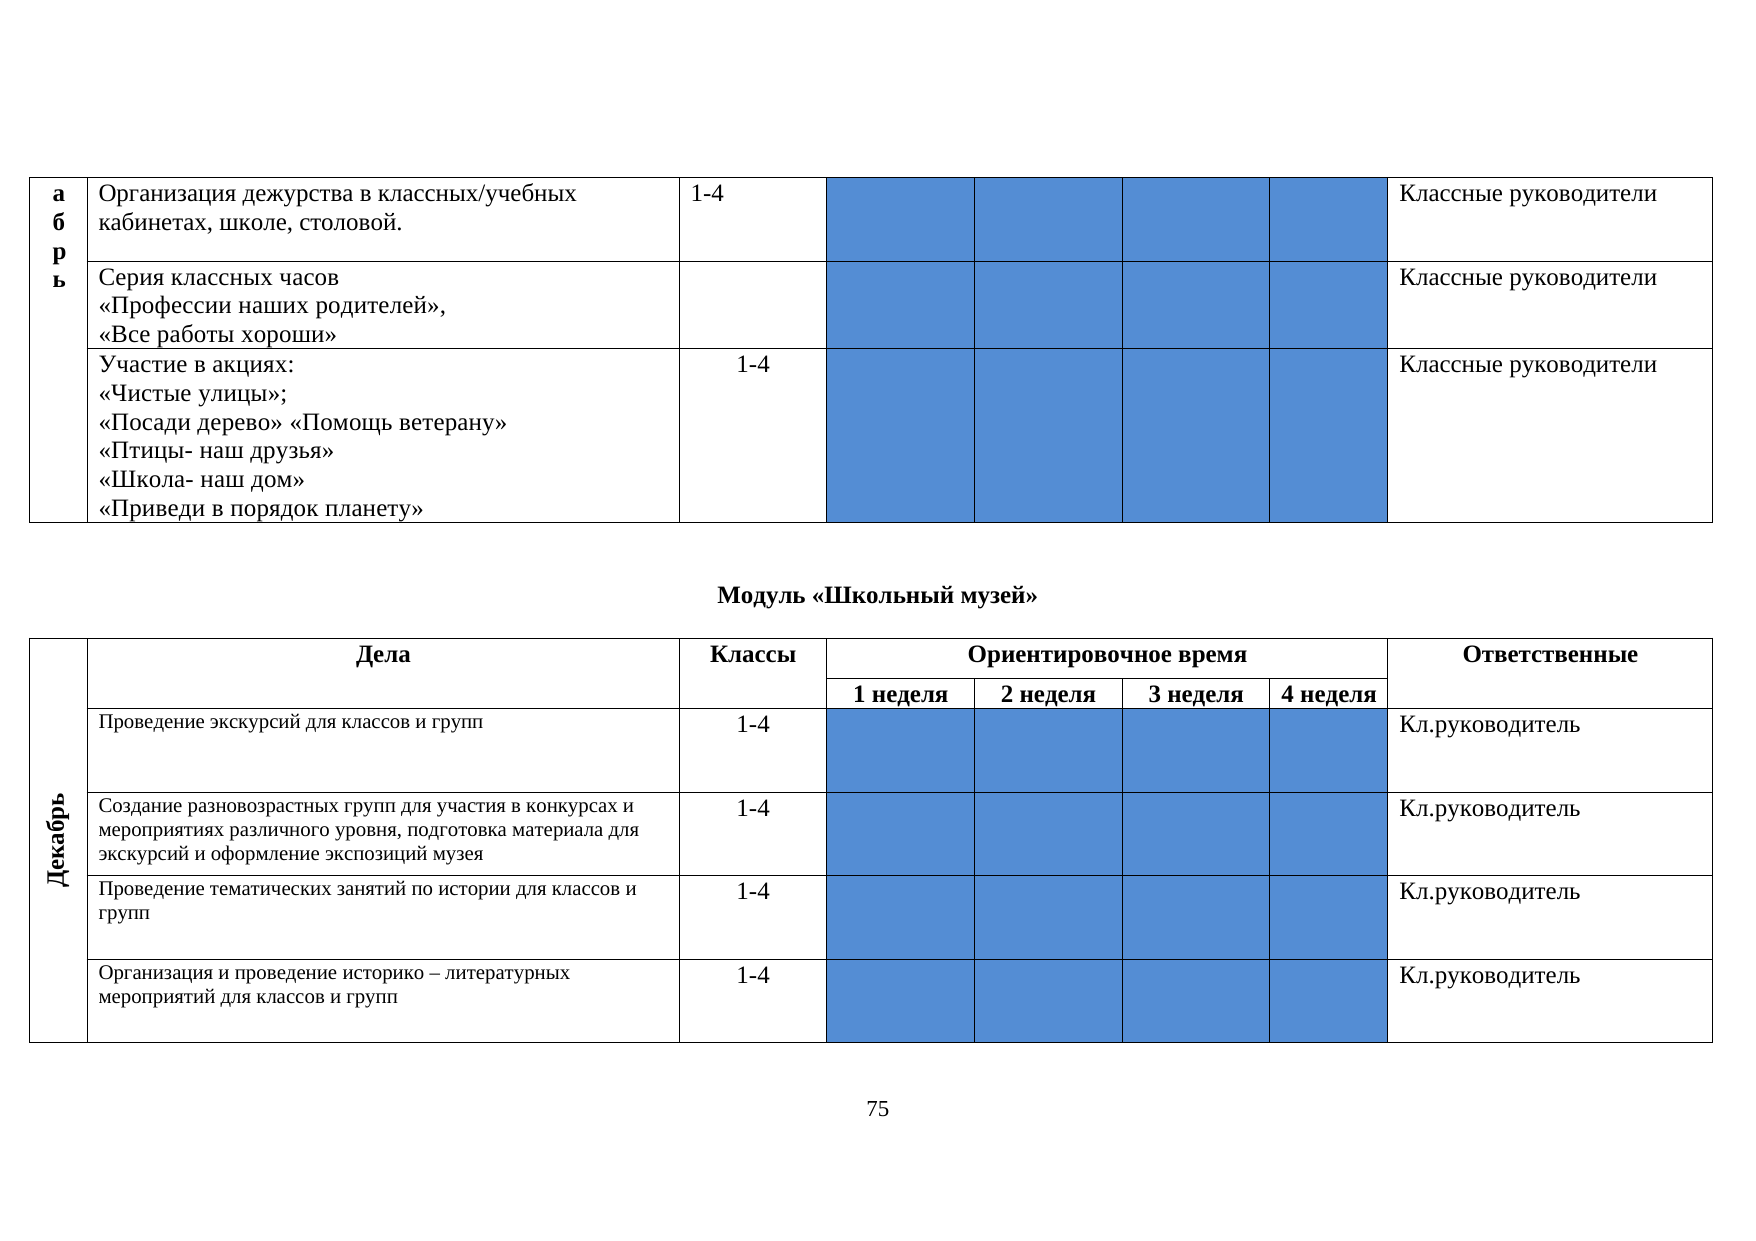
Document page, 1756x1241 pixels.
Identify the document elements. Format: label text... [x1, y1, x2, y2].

table_cell Проведение тематических занятий по истории для классов и групп [88, 876, 679, 959]
table_cell 1-4 [680, 793, 826, 875]
table_cell Классные руководители [1388, 262, 1712, 348]
table_cell [975, 709, 1122, 792]
table_cell [1270, 262, 1387, 348]
table_cell Организация и проведение историко – литературных мероприятий для классов и групп [88, 960, 679, 1042]
table_cell Участие в акциях: «Чистые улицы»; «Посади дерево» «Помощь ветерану» «Птицы- наш друзья» «Школа- наш дом» «Приведи в порядок планету» [88, 349, 679, 522]
table_cell [1123, 876, 1269, 959]
table_cell [1270, 960, 1387, 1042]
table_header Дела [88, 639, 679, 708]
table_cell [827, 793, 974, 875]
table_cell 1 неделя [827, 679, 974, 708]
table_cell [1123, 349, 1269, 522]
table_cell [1123, 793, 1269, 875]
table_cell Кл.руководитель [1388, 876, 1712, 959]
table_cell [827, 709, 974, 792]
table_cell [1123, 960, 1269, 1042]
table_cell [975, 960, 1122, 1042]
table_cell 1-4 [680, 960, 826, 1042]
table_cell 4 неделя [1270, 679, 1387, 708]
table_cell 1-4 [680, 349, 826, 522]
table_cell Создание разновозрастных групп для участия в конкурсах и мероприятиях различного уровня, подготовка материала для экскурсий и оформление экспозиций музея [88, 793, 679, 875]
table_cell 1-4 [680, 709, 826, 792]
table_cell Классные руководители [1388, 349, 1712, 522]
table_cell [1270, 178, 1387, 261]
table_cell [1123, 262, 1269, 348]
table_cell Проведение экскурсий для классов и групп [88, 709, 679, 792]
table_cell [1270, 709, 1387, 792]
table_cell Кл.руководитель [1388, 709, 1712, 792]
table_cell [1123, 178, 1269, 261]
text Модуль «Школьный музей» [118, 580, 1637, 609]
table_header Классы [680, 639, 826, 708]
table_cell 2 неделя [975, 679, 1122, 708]
table_cell Организация дежурства в классных/учебных кабинетах, школе, столовой. [88, 178, 679, 261]
table_cell Кл.руководитель [1388, 793, 1712, 875]
table_cell Кл.руководитель [1388, 960, 1712, 1042]
table_cell 1-4 [680, 876, 826, 959]
table_header Ответственные [1388, 639, 1712, 708]
table_cell 3 неделя [1123, 679, 1269, 708]
table_cell [1123, 709, 1269, 792]
table_cell [827, 262, 974, 348]
table_cell [1270, 793, 1387, 875]
table_cell Классные руководители [1388, 178, 1712, 261]
table_cell [827, 876, 974, 959]
table_header Ориентировочное время [827, 639, 1387, 678]
table_cell Серия классных часов «Профессии наших родителей», «Все работы хороши» [88, 262, 679, 348]
table_cell [1270, 876, 1387, 959]
table_cell [975, 178, 1122, 261]
table_cell [827, 178, 974, 261]
table_cell [827, 349, 974, 522]
table_cell [1270, 349, 1387, 522]
table_cell 1-4 [680, 178, 826, 261]
table_cell [975, 349, 1122, 522]
table_cell [975, 876, 1122, 959]
table_cell [975, 262, 1122, 348]
table_cell [975, 793, 1122, 875]
table_header Декабрь [30, 639, 87, 1042]
table_cell [827, 960, 974, 1042]
table_cell [680, 262, 826, 348]
